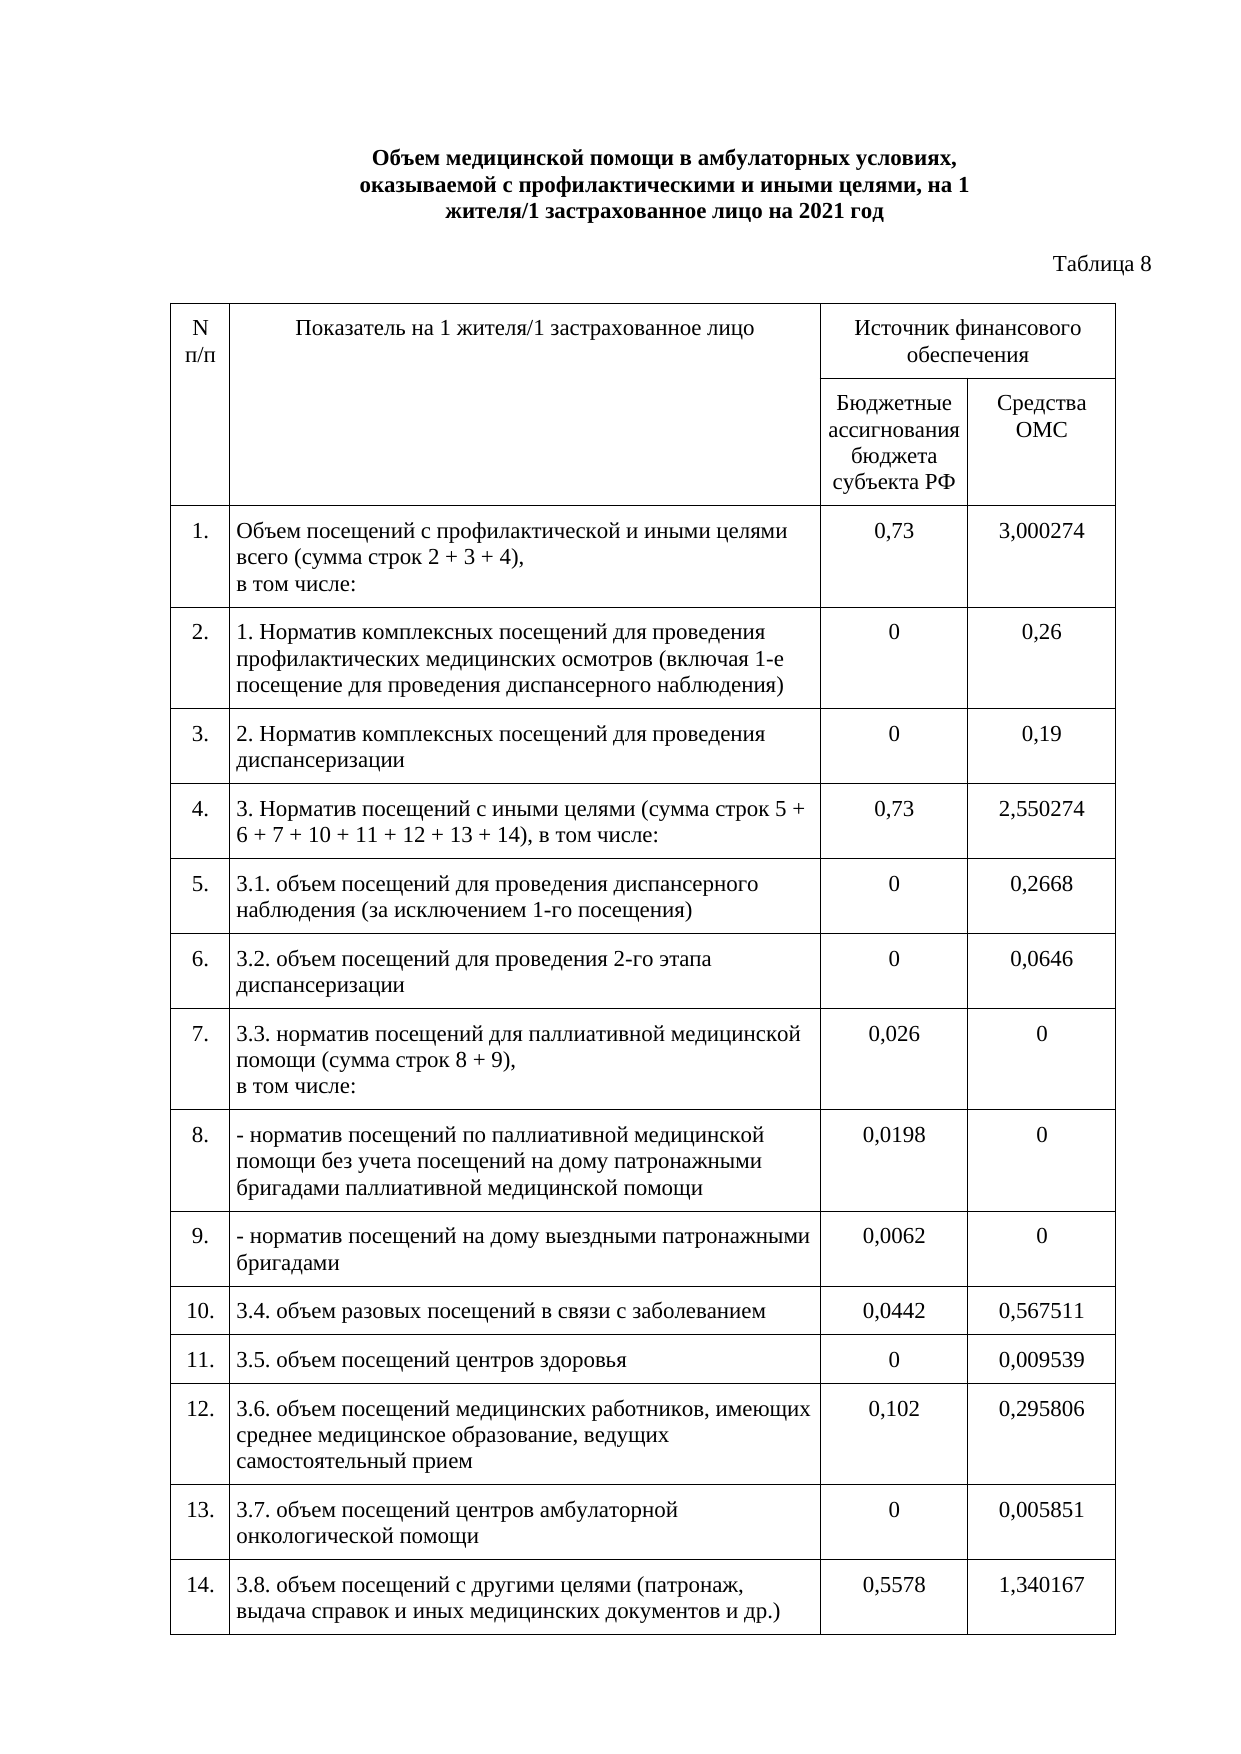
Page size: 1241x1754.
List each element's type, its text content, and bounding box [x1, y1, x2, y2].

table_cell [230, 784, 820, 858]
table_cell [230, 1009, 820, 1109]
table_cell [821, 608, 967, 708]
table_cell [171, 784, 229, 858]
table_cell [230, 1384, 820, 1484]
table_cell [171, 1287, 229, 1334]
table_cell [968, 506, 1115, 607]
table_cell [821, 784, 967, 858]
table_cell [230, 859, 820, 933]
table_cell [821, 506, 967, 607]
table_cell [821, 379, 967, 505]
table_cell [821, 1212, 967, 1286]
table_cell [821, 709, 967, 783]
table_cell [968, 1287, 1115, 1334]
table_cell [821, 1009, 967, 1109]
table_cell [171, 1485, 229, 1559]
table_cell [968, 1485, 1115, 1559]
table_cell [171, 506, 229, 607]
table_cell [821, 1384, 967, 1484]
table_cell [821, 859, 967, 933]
title Объем медицинской помощи в амбулаторных условиях, [177, 144, 1152, 171]
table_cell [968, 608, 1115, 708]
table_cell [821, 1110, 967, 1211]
title жителя/1 застрахованное лицо на 2021 год [177, 197, 1152, 223]
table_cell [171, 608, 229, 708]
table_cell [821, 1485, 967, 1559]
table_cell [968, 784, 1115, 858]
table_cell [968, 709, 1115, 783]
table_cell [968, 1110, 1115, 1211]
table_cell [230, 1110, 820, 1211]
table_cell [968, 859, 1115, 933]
text Таблица 8 [177, 250, 1152, 276]
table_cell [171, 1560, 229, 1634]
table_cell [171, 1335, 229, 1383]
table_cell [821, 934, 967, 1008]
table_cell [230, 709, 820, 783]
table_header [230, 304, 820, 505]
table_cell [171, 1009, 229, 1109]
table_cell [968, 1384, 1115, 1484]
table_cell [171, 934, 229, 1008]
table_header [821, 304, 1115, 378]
title оказываемой с профилактическими и иными целями, на 1 [177, 171, 1152, 197]
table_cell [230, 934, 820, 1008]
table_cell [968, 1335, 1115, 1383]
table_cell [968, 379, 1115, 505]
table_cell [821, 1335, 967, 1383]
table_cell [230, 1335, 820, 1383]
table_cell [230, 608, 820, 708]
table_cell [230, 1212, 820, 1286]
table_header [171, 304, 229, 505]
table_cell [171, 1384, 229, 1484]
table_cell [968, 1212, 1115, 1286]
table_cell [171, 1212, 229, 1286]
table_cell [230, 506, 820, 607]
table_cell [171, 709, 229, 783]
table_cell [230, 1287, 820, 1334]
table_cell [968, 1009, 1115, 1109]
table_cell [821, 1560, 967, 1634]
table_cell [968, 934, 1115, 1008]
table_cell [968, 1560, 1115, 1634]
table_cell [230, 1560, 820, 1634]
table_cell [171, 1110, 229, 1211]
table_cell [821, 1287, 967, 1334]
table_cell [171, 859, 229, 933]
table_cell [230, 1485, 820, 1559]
